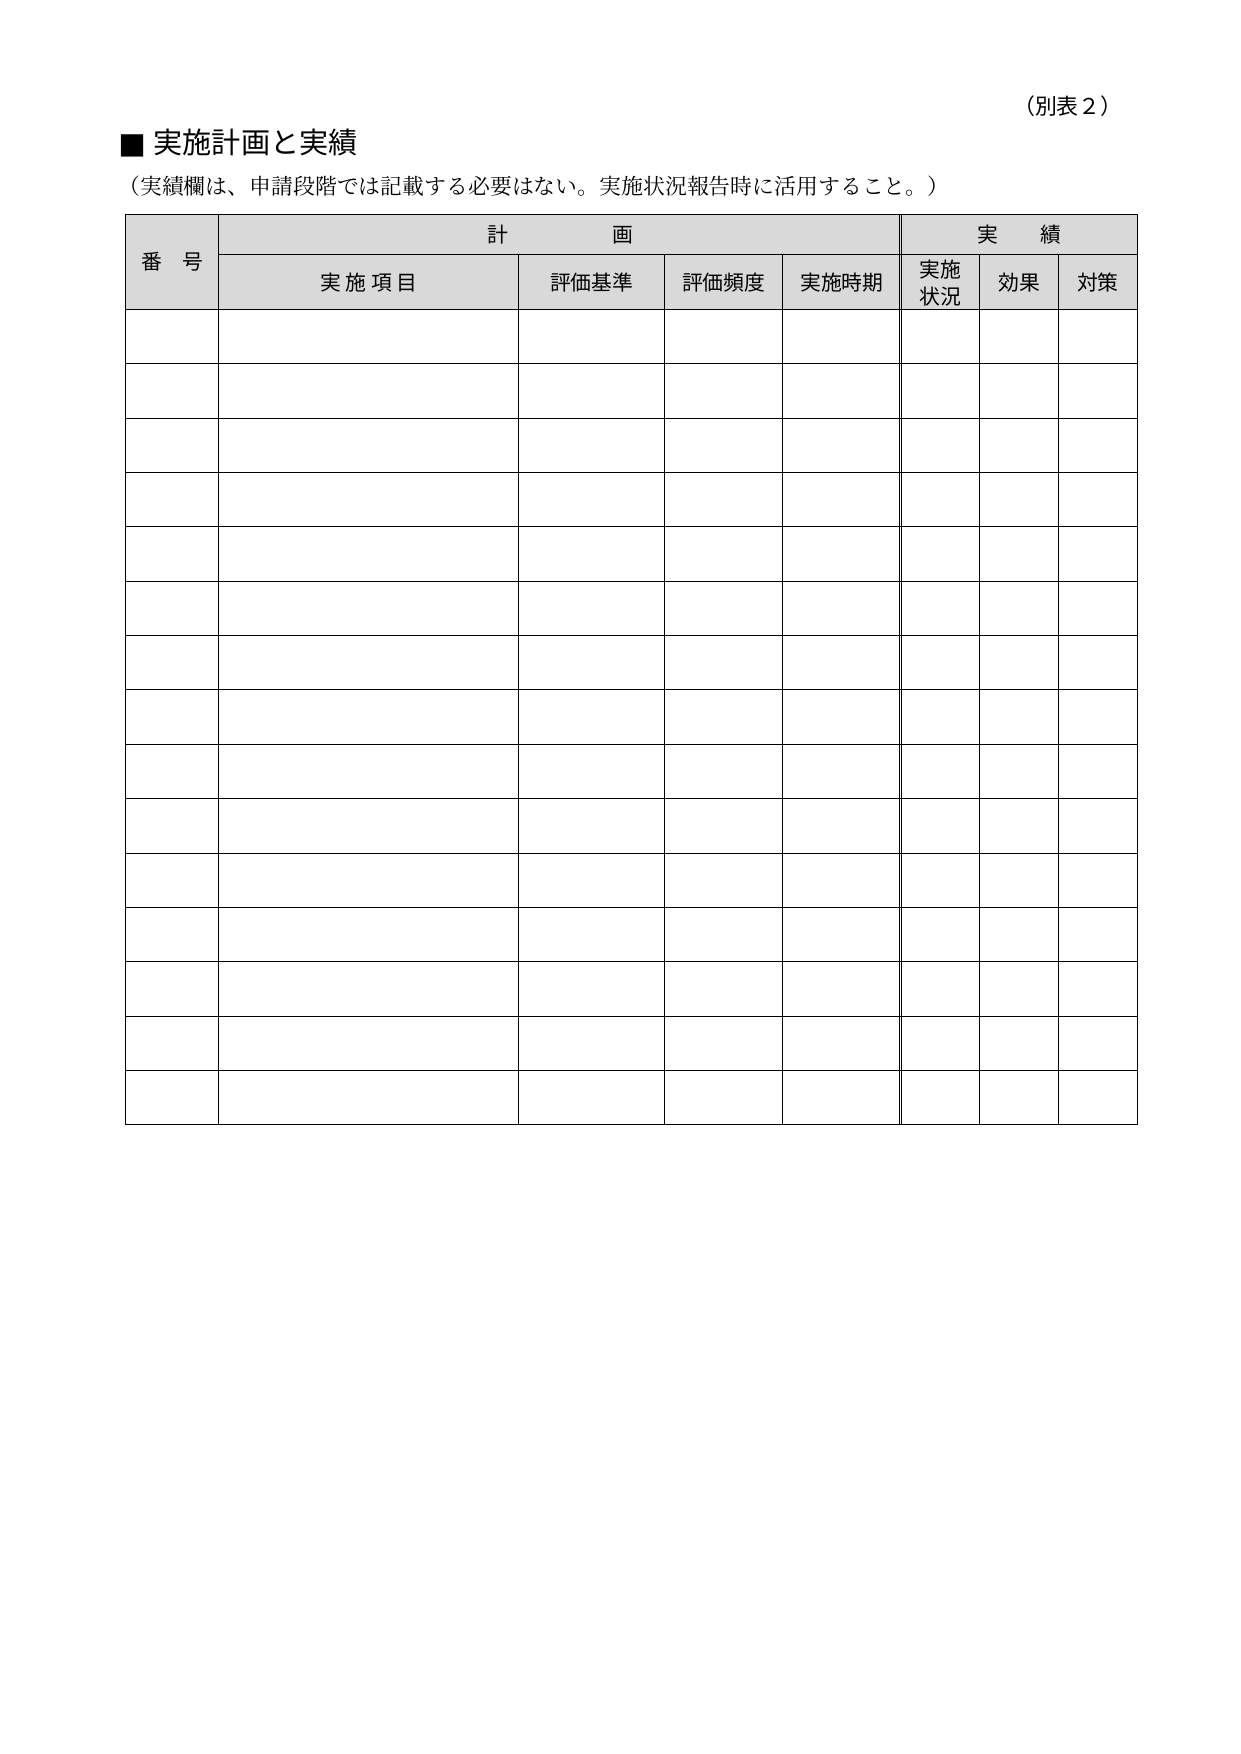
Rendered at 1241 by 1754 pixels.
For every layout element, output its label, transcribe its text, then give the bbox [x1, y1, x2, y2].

table_cell [980, 690, 1058, 744]
table_cell [219, 962, 518, 1016]
text （実績欄は、申請段階では記載する必要はない。実施状況報告時に活用すること。） [118, 162, 1152, 203]
table_cell [902, 419, 979, 472]
table_cell 評価基準 [519, 255, 664, 309]
table_cell [783, 473, 899, 526]
table_cell [519, 310, 664, 363]
table_cell [126, 908, 218, 961]
table_cell [980, 1017, 1058, 1070]
table_cell [783, 364, 899, 417]
table_cell 対策 [1059, 255, 1137, 309]
table_cell [783, 854, 899, 907]
table_cell [219, 1017, 518, 1070]
table_cell [126, 799, 218, 852]
table_cell [219, 908, 518, 961]
table_cell [219, 799, 518, 852]
table_cell [783, 419, 899, 472]
table_cell [1059, 582, 1137, 635]
table_cell [783, 636, 899, 689]
table_cell [783, 799, 899, 852]
table_cell [783, 582, 899, 635]
table_cell [219, 527, 518, 581]
table_cell [219, 745, 518, 798]
text ■ 実施計画と実績 [118, 120, 1152, 162]
table_cell [1059, 799, 1137, 852]
table_cell [980, 799, 1058, 852]
table_cell [519, 473, 664, 526]
table_cell [519, 419, 664, 472]
text （別表２） [118, 89, 1122, 120]
table_cell [126, 364, 218, 417]
table_cell [980, 1071, 1058, 1124]
table_cell [1059, 962, 1137, 1016]
table_cell [126, 636, 218, 689]
table_cell [980, 364, 1058, 417]
table_cell [665, 854, 782, 907]
table_cell [902, 1071, 979, 1124]
table_cell [665, 908, 782, 961]
table_cell [219, 310, 518, 363]
table_cell [1059, 908, 1137, 961]
table_cell [902, 690, 979, 744]
table_cell [665, 636, 782, 689]
table_cell [980, 527, 1058, 581]
table_cell [126, 854, 218, 907]
table_cell [1059, 745, 1137, 798]
table_cell [980, 745, 1058, 798]
table_cell [519, 527, 664, 581]
table_cell [783, 745, 899, 798]
table_cell [665, 419, 782, 472]
table_cell [519, 636, 664, 689]
table_cell [126, 962, 218, 1016]
table_cell [665, 745, 782, 798]
table_cell 評価頻度 [665, 255, 782, 309]
table_cell [783, 690, 899, 744]
table_cell [519, 1071, 664, 1124]
table_cell [219, 473, 518, 526]
table_cell [519, 582, 664, 635]
table_header 実 績 [902, 215, 1137, 254]
table_cell [219, 636, 518, 689]
table_cell [665, 690, 782, 744]
table_cell 効果 [980, 255, 1058, 309]
table_cell [126, 582, 218, 635]
table_cell [783, 908, 899, 961]
table_cell [665, 799, 782, 852]
table_cell [1059, 1071, 1137, 1124]
table_cell [519, 1017, 664, 1070]
table_cell [902, 582, 979, 635]
table_cell [1059, 690, 1137, 744]
table_cell [902, 745, 979, 798]
table_cell [902, 854, 979, 907]
table_cell [902, 364, 979, 417]
table_cell [665, 364, 782, 417]
table_cell 実施 状況 [902, 255, 979, 309]
table_cell [902, 908, 979, 961]
table_cell [902, 527, 979, 581]
table_cell [980, 419, 1058, 472]
table_cell 実 施 項 目 [219, 255, 518, 309]
table_cell [980, 636, 1058, 689]
table_cell [219, 582, 518, 635]
table_cell [665, 527, 782, 581]
table_cell [519, 690, 664, 744]
table_cell [219, 690, 518, 744]
table_cell [1059, 364, 1137, 417]
table_cell [665, 1017, 782, 1070]
table_cell [1059, 310, 1137, 363]
table_cell [665, 473, 782, 526]
table_cell [126, 419, 218, 472]
table_cell [126, 1071, 218, 1124]
table_cell [980, 854, 1058, 907]
table_cell [980, 473, 1058, 526]
table_cell [219, 1071, 518, 1124]
table_cell [902, 799, 979, 852]
table_cell [219, 419, 518, 472]
table_cell [519, 364, 664, 417]
table_cell [219, 854, 518, 907]
table_cell [665, 962, 782, 1016]
table_cell [519, 908, 664, 961]
table_cell [783, 1017, 899, 1070]
table_cell [1059, 527, 1137, 581]
table_cell [665, 1071, 782, 1124]
table_cell [1059, 854, 1137, 907]
table_cell [665, 310, 782, 363]
table_cell [665, 582, 782, 635]
table_cell [980, 310, 1058, 363]
table_cell [519, 745, 664, 798]
table_cell [902, 310, 979, 363]
table_cell [1059, 636, 1137, 689]
table_cell [126, 310, 218, 363]
table_cell [980, 908, 1058, 961]
table_cell [519, 799, 664, 852]
table_cell 実施時期 [783, 255, 899, 309]
table_cell [1059, 473, 1137, 526]
table_cell [126, 1017, 218, 1070]
table_cell [126, 527, 218, 581]
table_cell [783, 527, 899, 581]
table_cell [126, 745, 218, 798]
table_cell [902, 636, 979, 689]
table_cell [219, 364, 518, 417]
table_cell [1059, 1017, 1137, 1070]
table_cell [902, 962, 979, 1016]
table_cell [783, 1071, 899, 1124]
table_cell [980, 962, 1058, 1016]
table_cell [902, 1017, 979, 1070]
table_cell [519, 854, 664, 907]
table_header 番 号 [126, 215, 218, 309]
table_header 計 画 [219, 215, 899, 254]
table_cell [783, 962, 899, 1016]
table_cell [126, 473, 218, 526]
table_cell [980, 582, 1058, 635]
table_cell [1059, 419, 1137, 472]
table_cell [519, 962, 664, 1016]
table_cell [126, 690, 218, 744]
table_cell [902, 473, 979, 526]
table_cell [783, 310, 899, 363]
